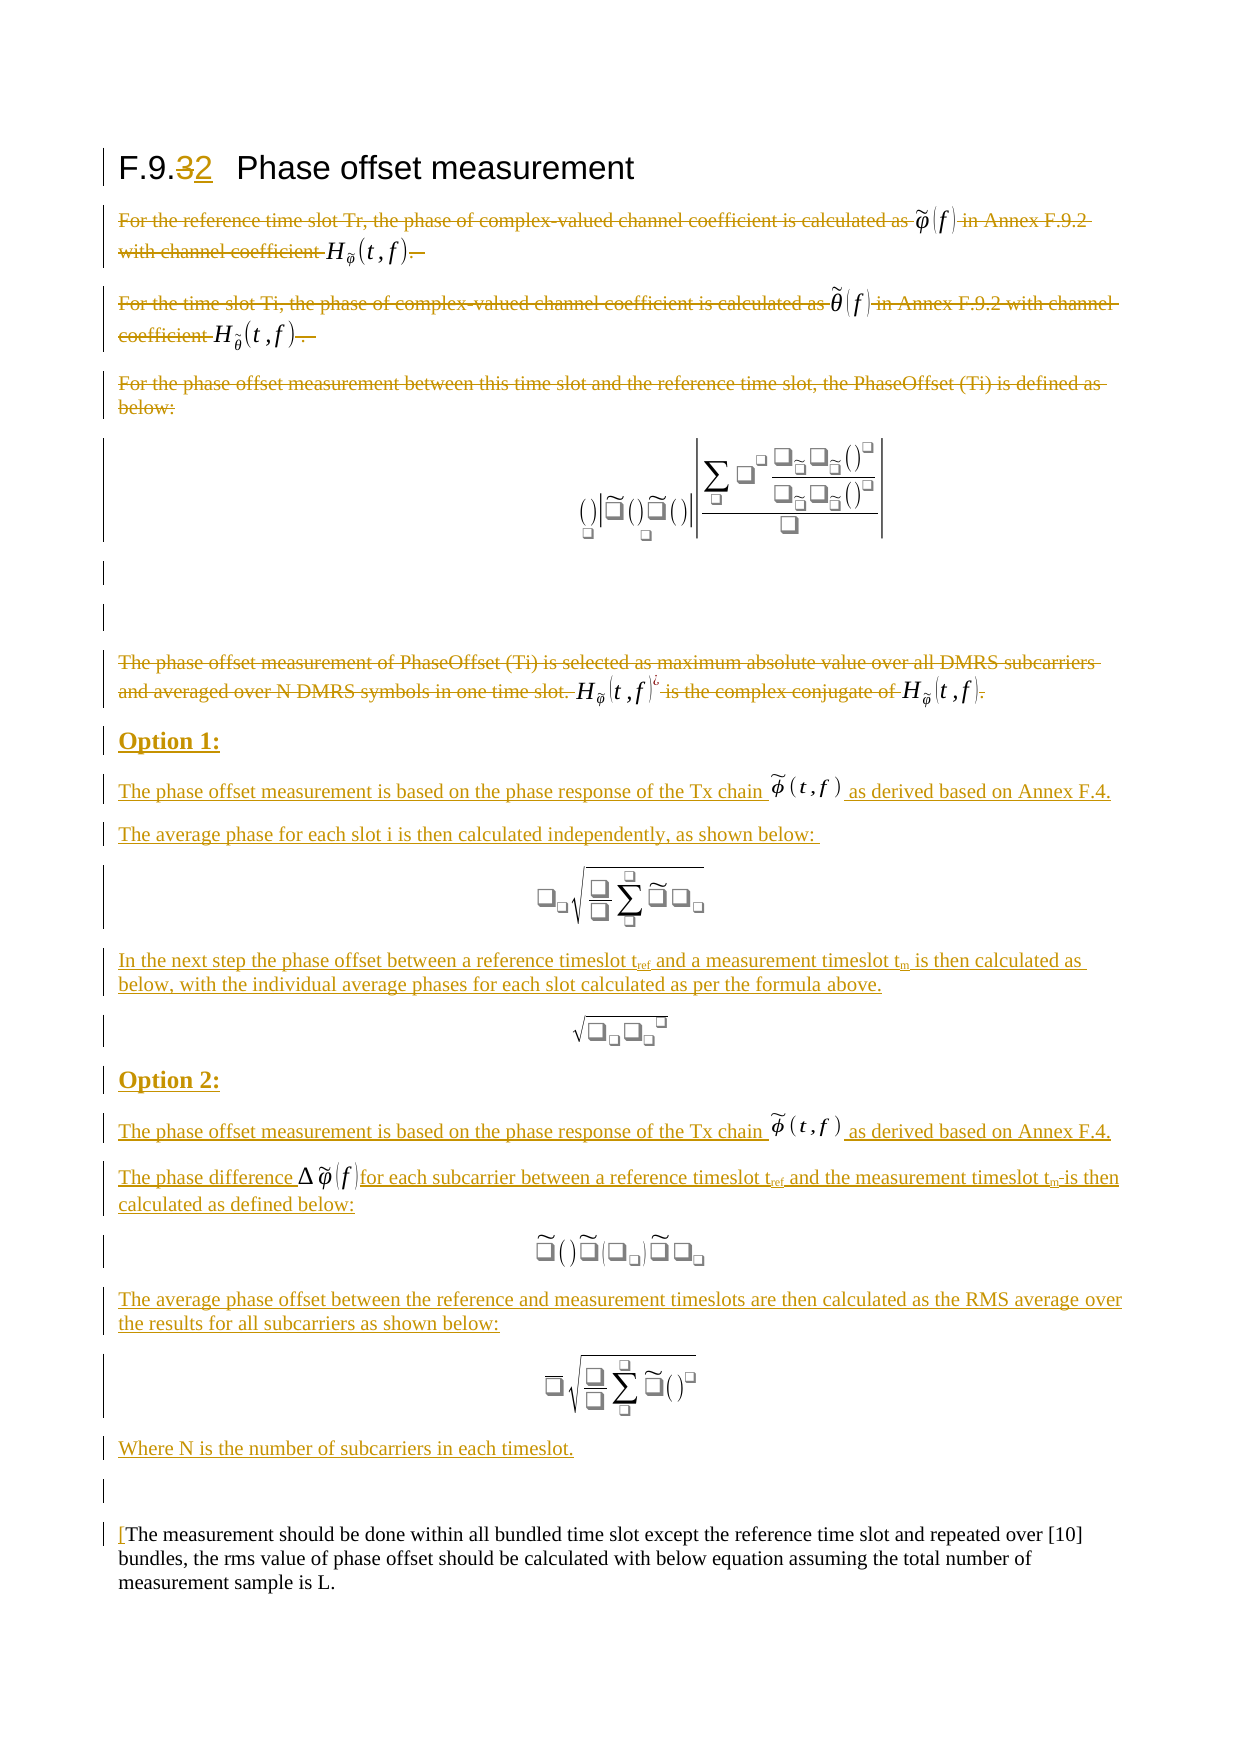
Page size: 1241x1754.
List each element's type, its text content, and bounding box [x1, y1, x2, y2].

subtitle F.9. Phase offset measurement [118, 148, 1122, 186]
text The measurement should be done within all bundled time slot except the reference time slot and repeated over [10] bundles, the rms value of phase offset should be calculated with below equation assuming the total number of measurement sample is L. [118, 1522, 1122, 1594]
